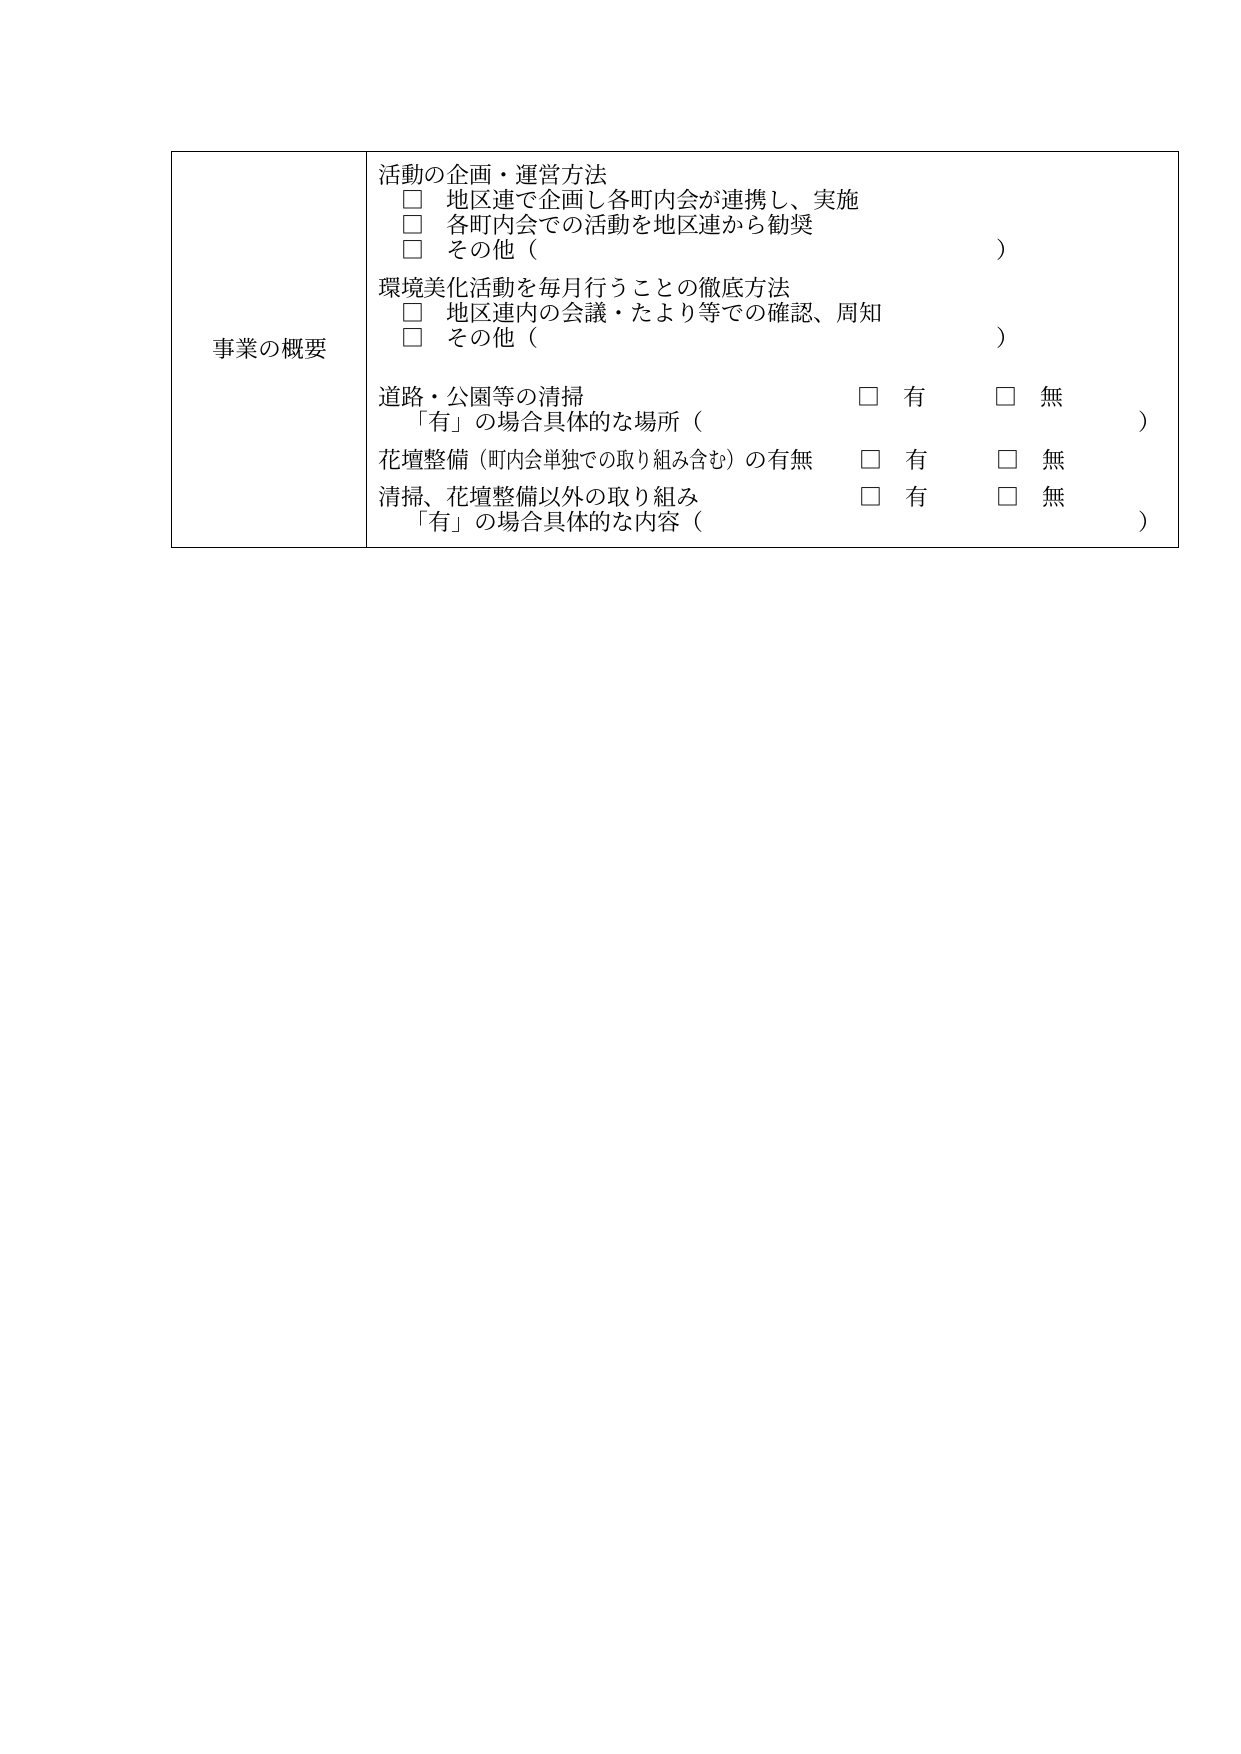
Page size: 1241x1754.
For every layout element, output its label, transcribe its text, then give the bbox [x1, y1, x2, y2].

table_cell 事業の概要 [172, 152, 366, 547]
table_cell 活動の企画・運営方法 □ 地区連で企画し各町内会が連携し、実施 □ 各町内会での活動を地区連から勧奨 □ その他（ ） 環境美化活動を毎月行うことの徹底方法 □ 地区連内の会議・たより等での確認、周知 □ その他（ ） 道路・公園等の清掃 □ 有 □ 無 「有」の場合具体的な場所（ ） 花壇整備（町内会単独での取り組み含む）の有無 □ 有 □ 無 清掃、花壇整備以外の取り組み □ 有 □ 無 「有」の場合具体的な内容（ ） [367, 152, 1178, 547]
